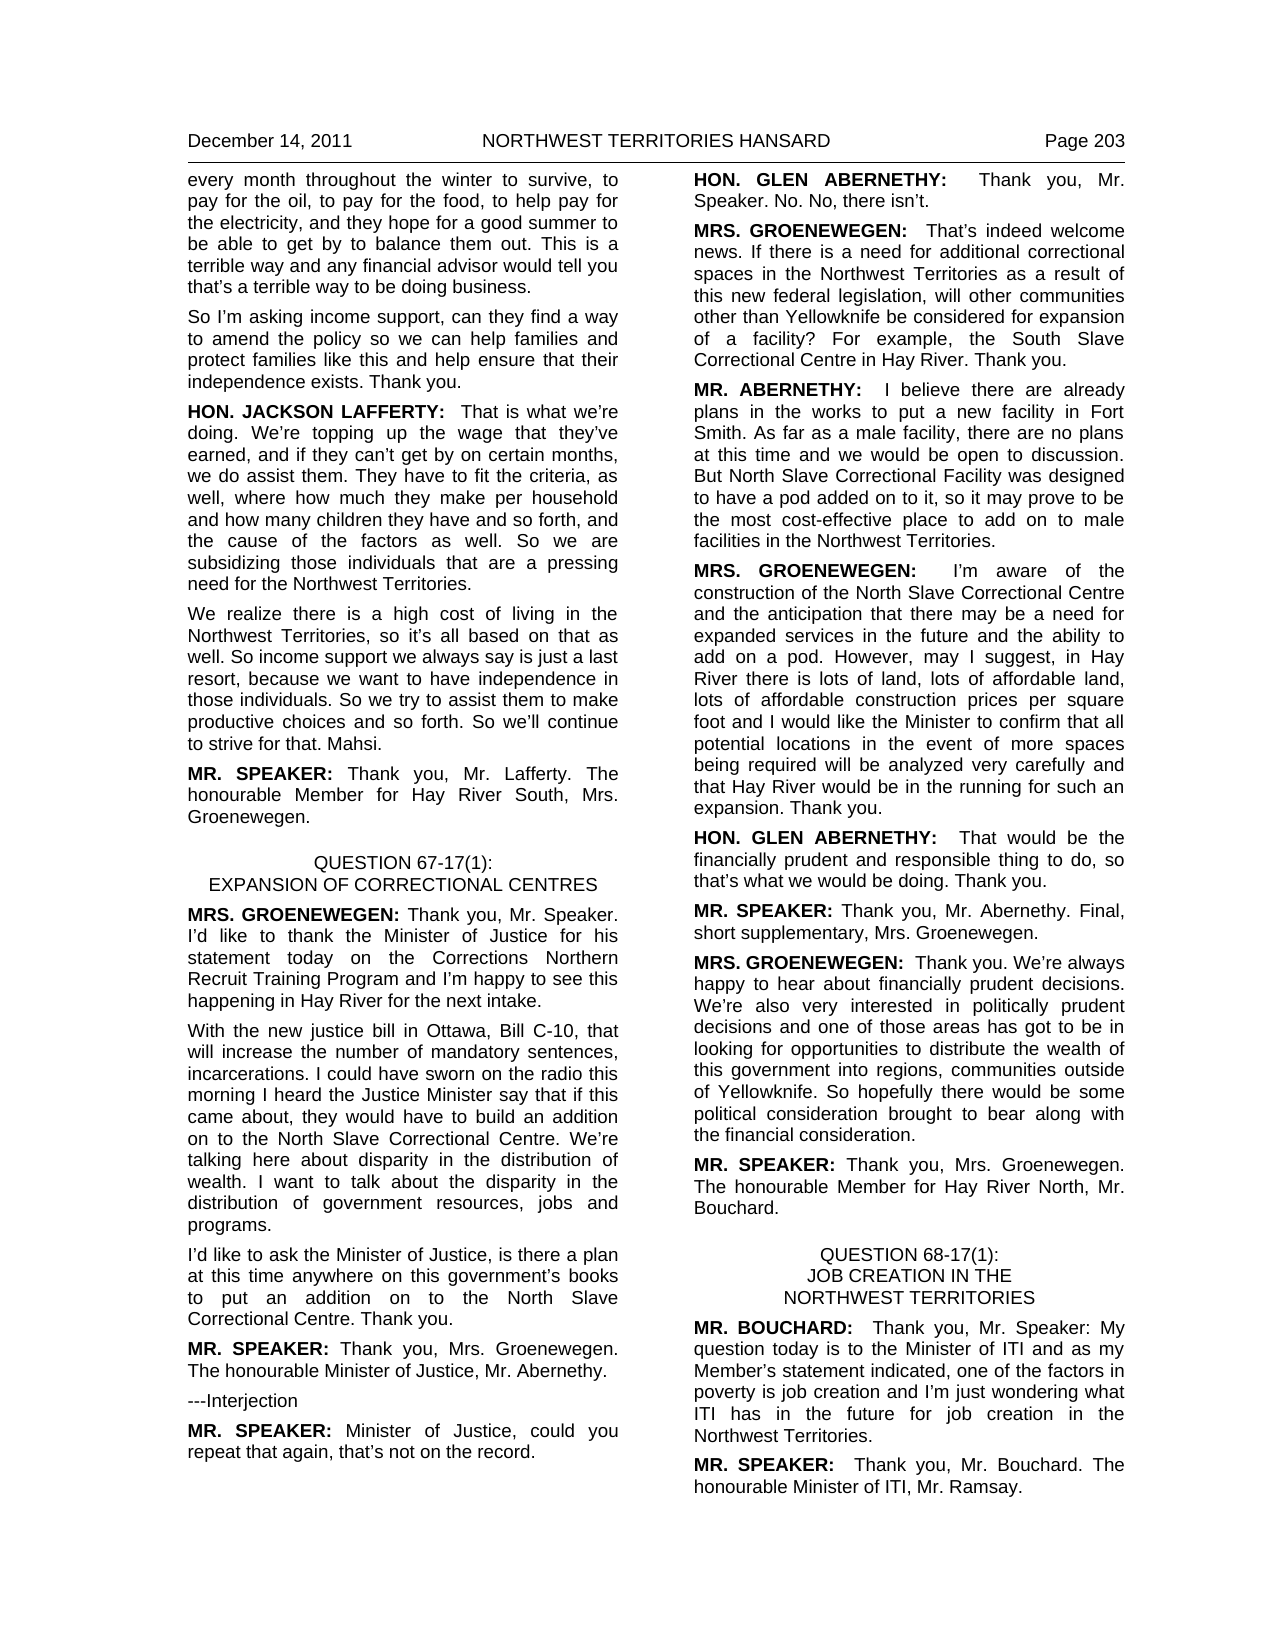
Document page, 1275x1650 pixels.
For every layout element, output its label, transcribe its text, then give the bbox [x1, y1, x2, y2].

text MRS. GROENEWEGEN: Thank you, Mr. Speaker. I’d like to thank the Minister of Justice for his statement today on the Corrections Northern Recruit Training Program and I’m happy to see this happening in Hay River for the next intake. [187, 903, 619, 1011]
text MR. SPEAKER: Minister of Justice, could you repeat that again, that’s not on the record. [187, 1419, 619, 1463]
subtitle QUESTION 68-17(1): JOB CREATION IN THE NORTHWEST TERRITORIES [694, 1243, 1125, 1308]
text MR. SPEAKER: Thank you, Mr. Bouchard. The honourable Minister of ITI, Mr. Ramsay. [694, 1454, 1125, 1497]
text MR. ABERNETHY: I believe there are already plans in the works to put a new facility in Fort Smith. As far as a male facility, there are no plans at this time and we would be open to discussion. But North Slave Correctional Facility was designed to have a pod added on to it, so it may prove to be the most cost-effective place to add on to male facilities in the Northwest Territories. [694, 379, 1125, 552]
text HON. GLEN ABERNETHY: That would be the financially prudent and responsible thing to do, so that’s what we would be doing. Thank you. [694, 827, 1125, 892]
text With the new justice bill in Ottawa, Bill C-10, that will increase the number of mandatory sentences, incarcerations. I could have sworn on the radio this morning I heard the Justice Minister say that if this came about, they would have to build an addition on to the North Slave Correctional Centre. We’re talking here about disparity in the distribution of wealth. I want to talk about the disparity in the distribution of government resources, jobs and programs. [187, 1019, 619, 1235]
text MR. BOUCHARD: Thank you, Mr. Speaker: My question today is to the Minister of ITI and as my Member’s statement indicated, one of the factors in poverty is job creation and I’m just wondering what ITI has in the future for job creation in the Northwest Territories. [694, 1317, 1125, 1446]
text We realize there is a high cost of living in the Northwest Territories, so it’s all based on that as well. So income support we always say is just a last resort, because we want to have independence in those individuals. So we try to assist them to make productive choices and so forth. So we’ll continue to strive for that. Mahsi. [187, 603, 619, 754]
text MR. SPEAKER: Thank you, Mrs. Groenewegen. The honourable Minister of Justice, Mr. Abernethy. [187, 1338, 619, 1381]
text MR. SPEAKER: Thank you, Mr. Lafferty. The honourable Member for Hay River South, Mrs. Groenewegen. [187, 762, 619, 827]
text MRS. GROENEWEGEN: That’s indeed welcome news. If there is a need for additional correctional spaces in the Northwest Territories as a result of this new federal legislation, will other communities other than Yellowknife be considered for expansion of a facility? For example, the South Slave Correctional Centre in Hay River. Thank you. [694, 220, 1125, 371]
text ---Interjection [187, 1389, 619, 1411]
subtitle QUESTION 67-17(1): EXPANSION OF CORRECTIONAL CENTRES [187, 852, 619, 895]
text HON. JACKSON LAFFERTY: That is what we’re doing. We’re topping up the wage that they’ve earned, and if they can’t get by on certain months, we do assist them. They have to fit the criteria, as well, where how much they make per household and how many children they have and so forth, and the cause of the factors as well. So we are subsidizing those individuals that are a pressing need for the Northwest Territories. [187, 401, 619, 595]
text MR. SPEAKER: Thank you, Mrs. Groenewegen. The honourable Member for Hay River North, Mr. Bouchard. [694, 1154, 1125, 1218]
text MRS. GROENEWEGEN: Thank you. We’re always happy to hear about financially prudent decisions. We’re also very interested in politically prudent decisions and one of those areas has got to be in looking for opportunities to distribute the wealth of this government into regions, communities outside of Yellowknife. So hopefully there would be some political consideration brought to bear along with the financial consideration. [694, 951, 1125, 1146]
text HON. GLEN ABERNETHY: Thank you, Mr. Speaker. No. No, there isn’t. [694, 168, 1125, 211]
text So I’m asking income support, can they find a way to amend the policy so we can help families and protect families like this and help ensure that their independence exists. Thank you. [187, 306, 619, 392]
text MRS. GROENEWEGEN: I’m aware of the construction of the North Slave Correctional Centre and the anticipation that there may be a need for expanded services in the future and the ability to add on a pod. However, may I suggest, in Hay River there is lots of land, lots of affordable land, lots of affordable construction prices per square foot and I would like the Minister to confirm that all potential locations in the event of more spaces being required will be analyzed very carefully and that Hay River would be in the running for such an expansion. Thank you. [694, 560, 1125, 819]
text MR. SPEAKER: Thank you, Mr. Abernethy. Final, short supplementary, Mrs. Groenewegen. [694, 900, 1125, 943]
text I’d like to ask the Minister of Justice, is there a plan at this time anywhere on this government’s books to put an addition on to the North Slave Correctional Centre. Thank you. [187, 1243, 619, 1330]
